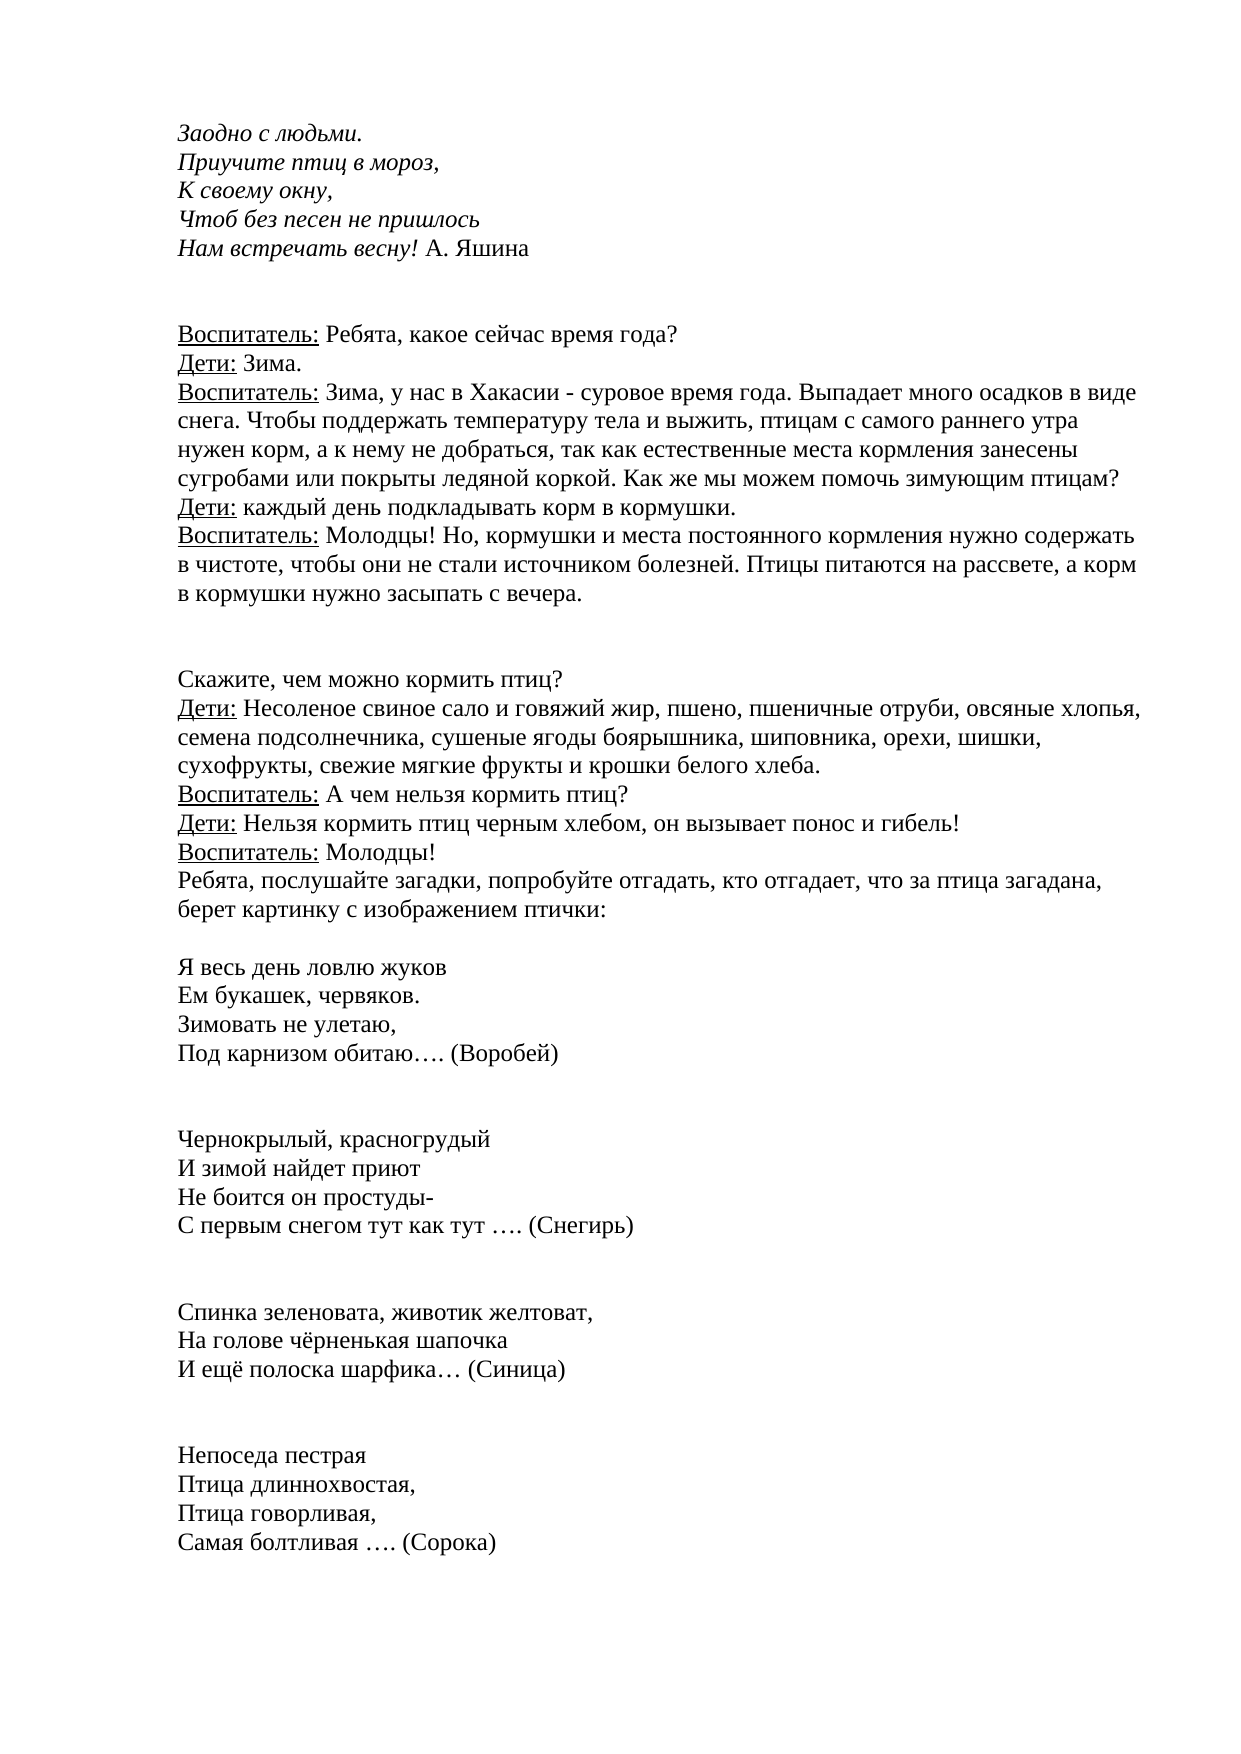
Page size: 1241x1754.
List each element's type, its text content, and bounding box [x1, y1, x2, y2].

text Чернокрылый, красногрудый И зимой найдет приют Не боится он простуды- С первым снегом тут как тут …. (Снегирь) [177, 1096, 1152, 1239]
text Спинка зеленовата, животик желтоват, На голове чёрненькая шапочка И ещё полоска шарфика… (Синица) [177, 1268, 1152, 1383]
text Непоседа пестрая Птица длиннохвостая, Птица говорливая, Самая болтливая …. (Сорока) [177, 1412, 1152, 1556]
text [177, 118, 1152, 262]
text Скажите, чем можно кормить птиц? Дети: Несоленое свиное сало и говяжий жир, пшено, пшеничные отруби, овсяные хлопья, семена подсолнечника, сушеные ягоды боярышника, шиповника, орехи, шишки, сухофрукты, свежие мягкие фрукты и крошки белого хлеба. Воспитатель: А чем нельзя кормить птиц? Дети: Нельзя кормить птиц черным хлебом, он вызывает понос и гибель! Воспитатель: Молодцы! Ребята, послушайте загадки, попробуйте отгадать, кто отгадает, что за птица загадана, берет картинку с изображением птички: Я весь день ловлю жуков Ем букашек, червяков. Зимовать не улетаю, Под карнизом обитаю…. (Воробей) [177, 636, 1152, 1067]
text Воспитатель: Ребята, какое сейчас время года? Дети: Зима. Воспитатель: Зима, у нас в Хакасии - суровое время года. Выпадает много осадков в виде снега. Чтобы поддержать температуру тела и выжить, птицам с самого раннего утра нужен корм, а к нему не добраться, так как естественные места кормления занесены сугробами или покрыты ледяной коркой. Как же мы можем помочь зимующим птицам? Дети: каждый день подкладывать корм в кормушки. Воспитатель: Молодцы! Но, кормушки и места постоянного кормления нужно содержать в чистоте, чтобы они не стали источником болезней. Птицы питаются на рассвете, а корм в кормушки нужно засыпать с вечера. [177, 291, 1152, 607]
